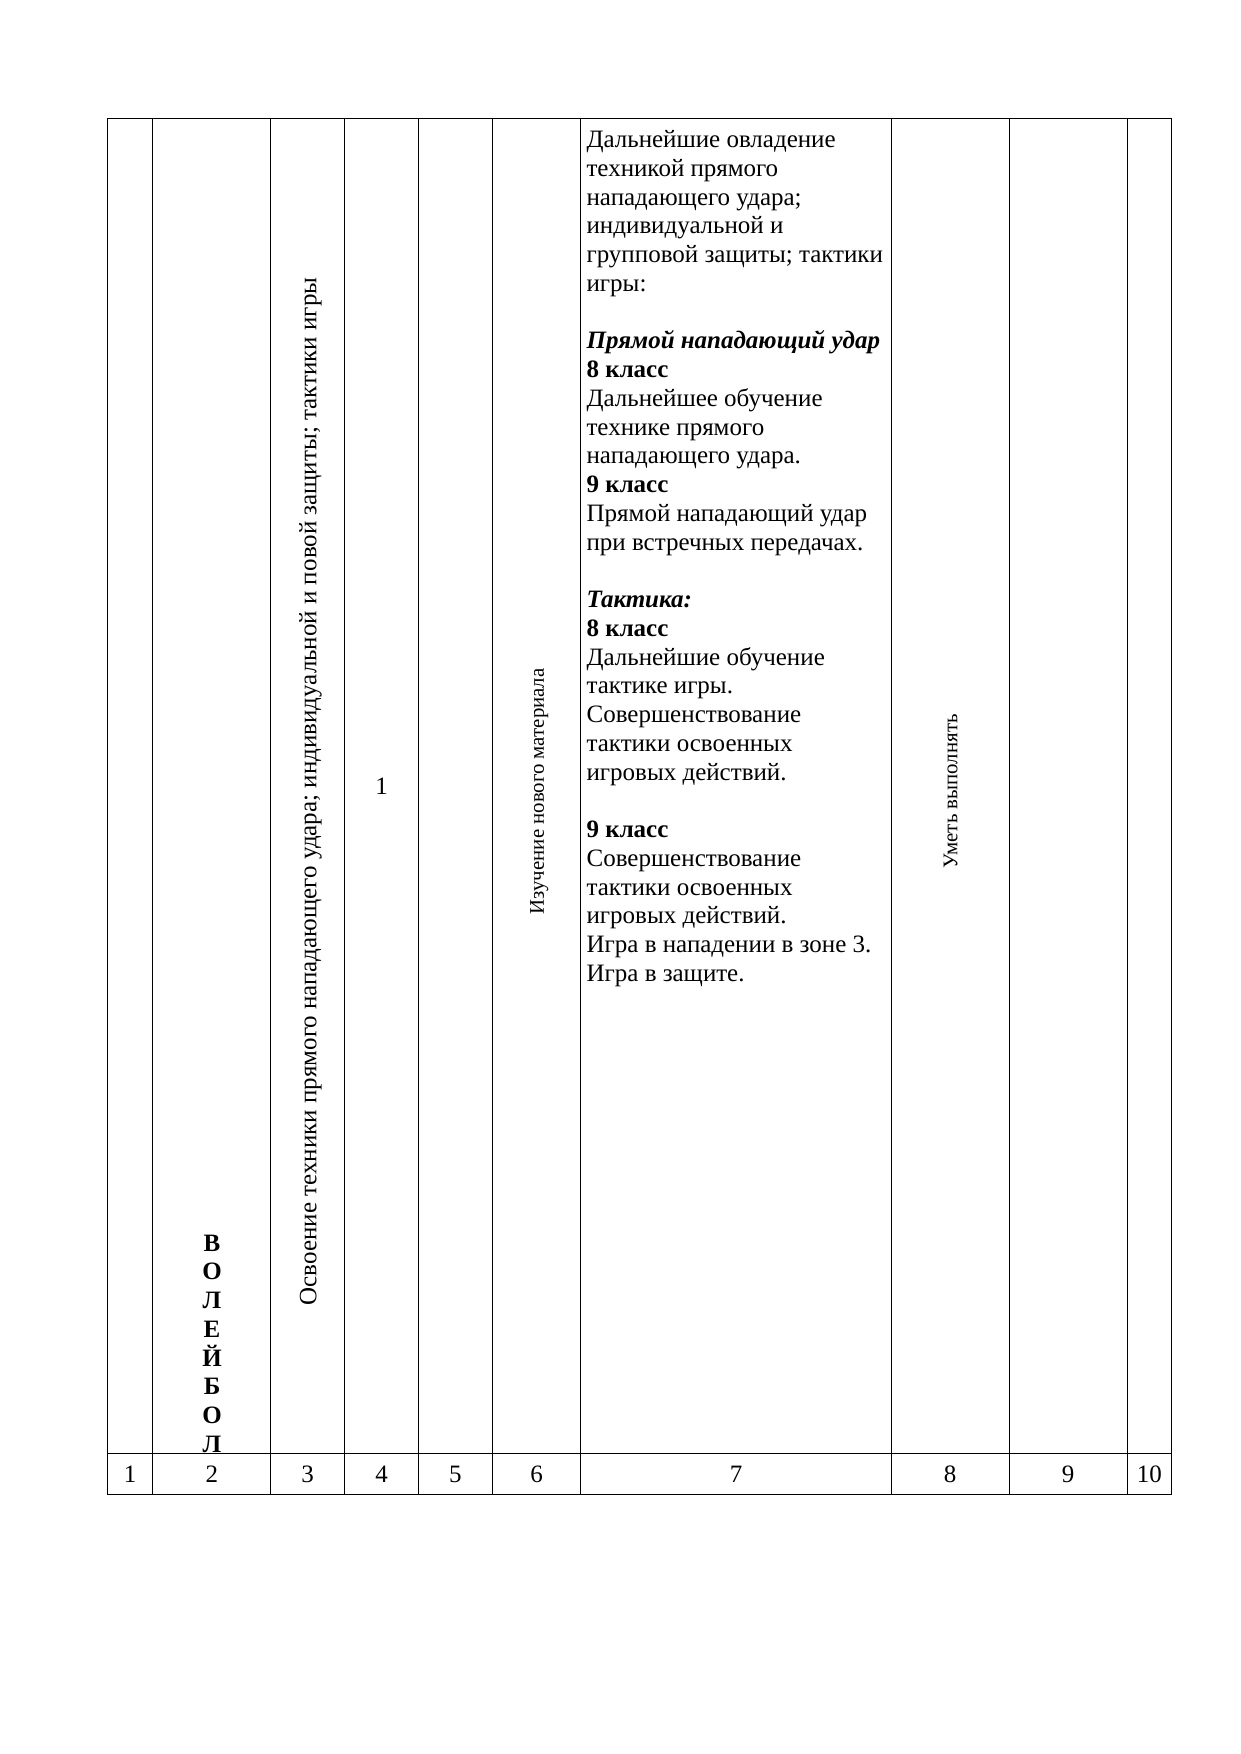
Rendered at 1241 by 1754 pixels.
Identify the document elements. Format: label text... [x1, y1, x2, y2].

table_header 7 [581, 1454, 891, 1494]
table_header 5 [419, 1454, 492, 1494]
table_cell 1 [345, 119, 418, 1453]
table_cell [419, 119, 492, 1453]
table_cell Дальнейшие овладение техникой прямого нападающего удара; индивидуальной и групповой защиты; тактики игры: Прямой нападающий удар 8 класс Дальнейшее обучение технике прямого нападающего удара. 9 класс Прямой нападающий удар при встречных передачах. Тактика: 8 класс Дальнейшие обучение тактике игры. Совершенствование тактики освоенных игровых действий. 9 класс Совершенствование тактики освоенных игровых действий. Игра в нападении в зоне 3. Игра в защите. [581, 119, 891, 1453]
table_header 4 [345, 1454, 418, 1494]
table_cell Освоение техники прямого нападающего удара; индивидуальной и повой защиты; тактики игры [271, 119, 344, 1453]
table_header 10 [1128, 1454, 1171, 1494]
table_cell [1010, 119, 1127, 1453]
table_header 8 [892, 1454, 1009, 1494]
table_header 2 [153, 1454, 270, 1494]
table_header 9 [1010, 1454, 1127, 1494]
table_cell Изучение нового материала [493, 119, 580, 1453]
table_header 6 [493, 1454, 580, 1494]
table_header 1 [108, 1454, 152, 1494]
table_cell [1128, 119, 1171, 1453]
table_cell Уметь выполнять [892, 119, 1009, 1453]
table_header 3 [271, 1454, 344, 1494]
